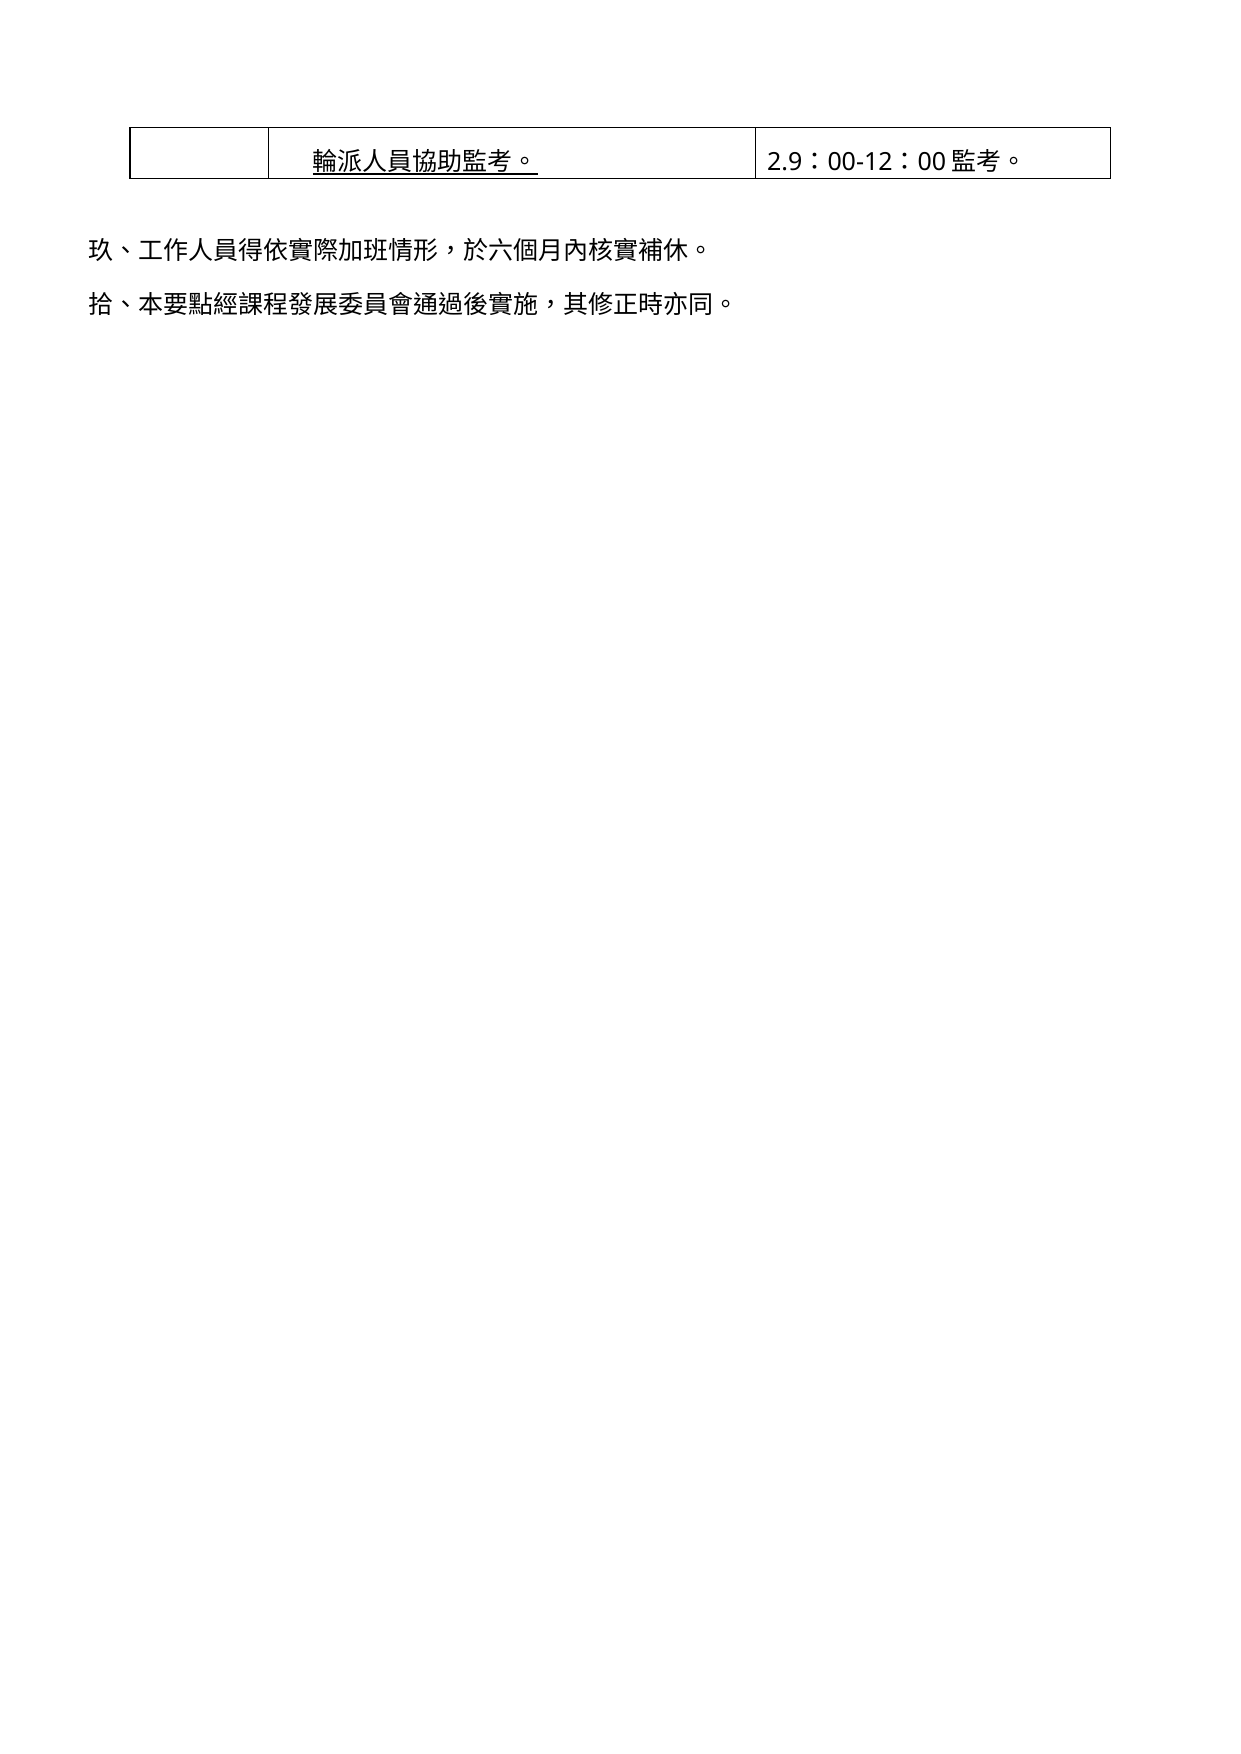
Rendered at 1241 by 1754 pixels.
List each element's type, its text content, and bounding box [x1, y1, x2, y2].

text 玖、工作人員得依實際加班情形，於六個月內核實補休。 [89, 230, 1152, 266]
text 拾、本要點經課程發展委員會通過後實施，其修正時亦同。 [89, 284, 1152, 321]
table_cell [269, 128, 755, 178]
table_cell 各領域 [131, 128, 268, 178]
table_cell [756, 128, 1110, 178]
